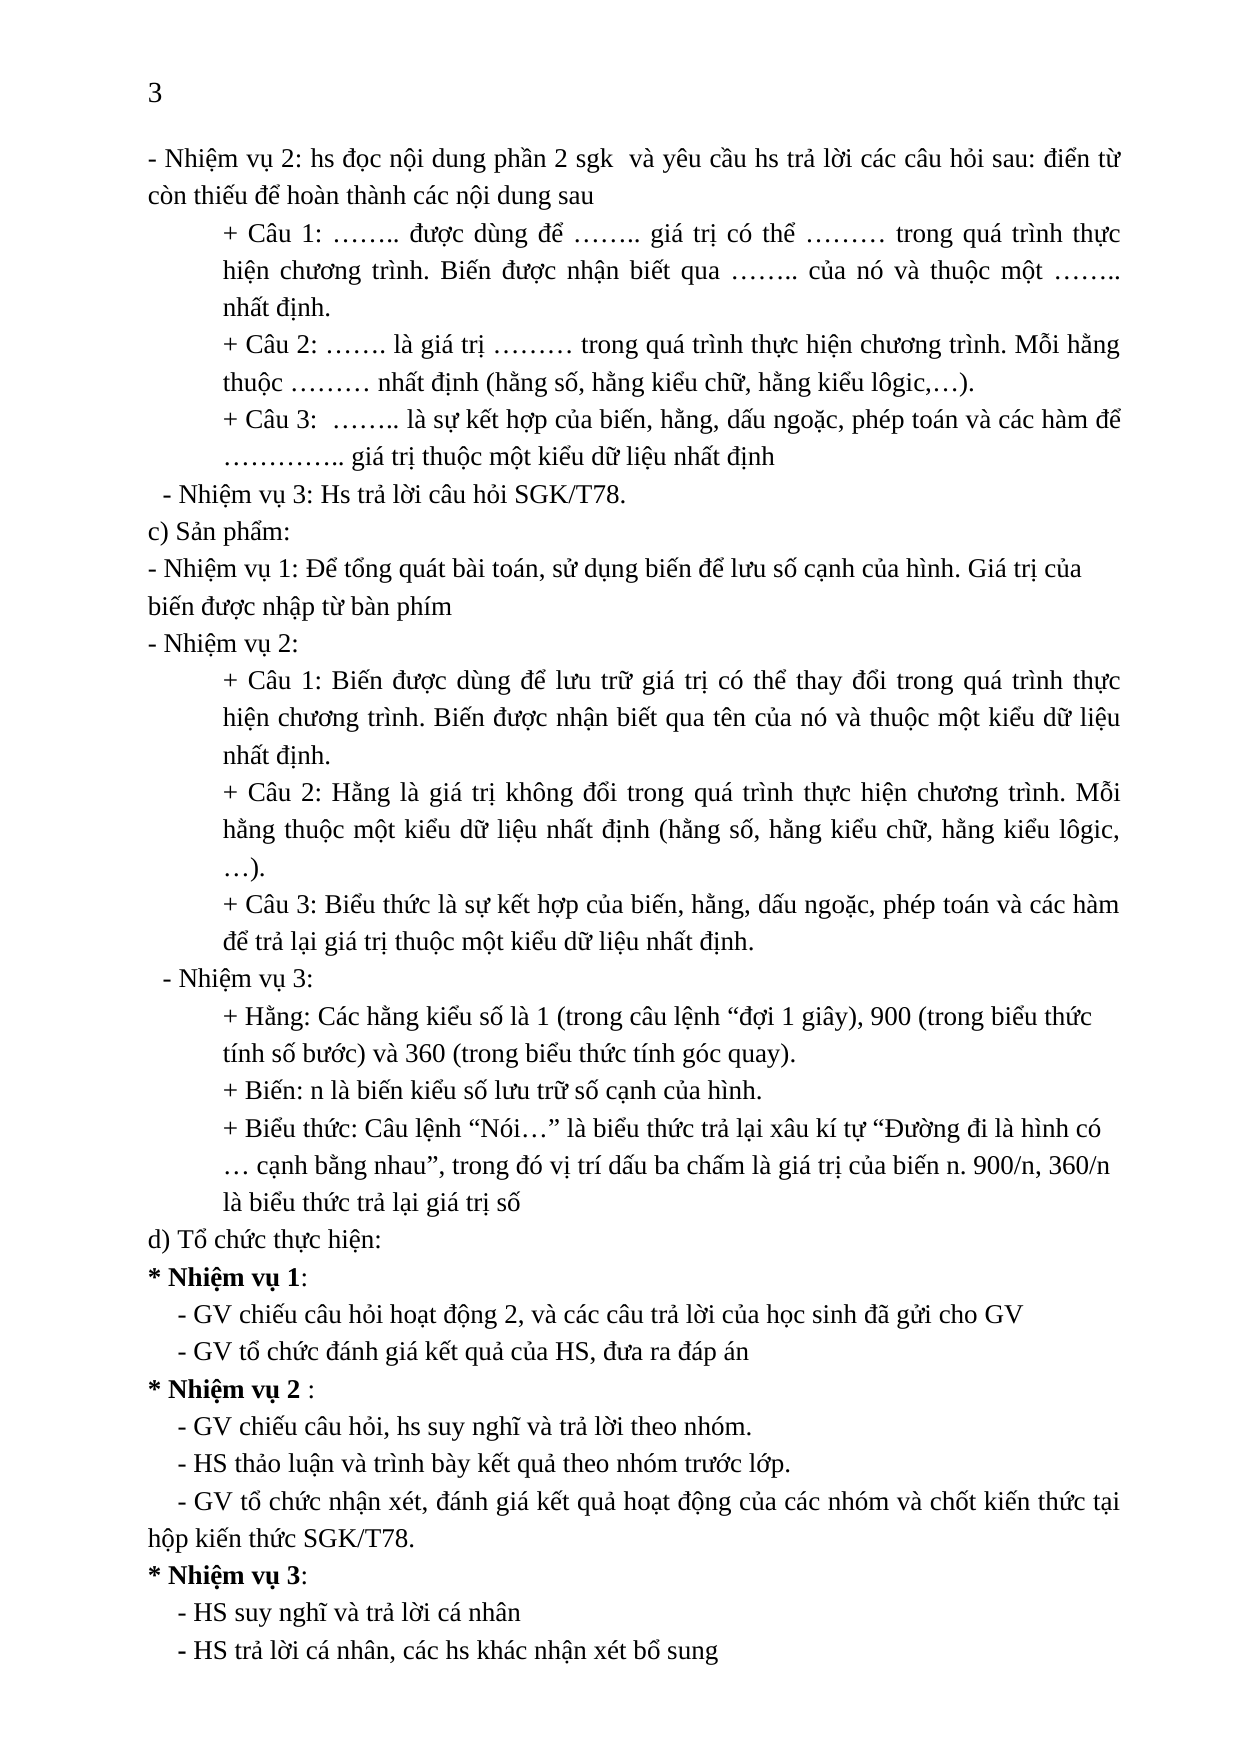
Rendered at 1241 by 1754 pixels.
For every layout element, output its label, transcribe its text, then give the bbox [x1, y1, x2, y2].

text c) Sản phẩm: [148, 515, 1122, 546]
text - GV chiếu câu hỏi hoạt động 2, và các câu trả lời của học sinh đã gửi cho GV [148, 1298, 1122, 1329]
text - HS suy nghĩ và trả lời cá nhân [148, 1596, 1122, 1628]
text - Nhiệm vụ 1: Để tổng quát bài toán, sử dụng biến để lưu số cạnh của hình. Giá trị của biến được nhập từ bàn phím [148, 552, 1122, 621]
text - Nhiệm vụ 3: [148, 962, 1122, 994]
text - GV tổ chức nhận xét, đánh giá kết quả hoạt động của các nhóm và chốt kiến thức tại hộp kiến thức SGK/T78. [148, 1484, 1122, 1553]
text + Câu 1: Biến được dùng để lưu trữ giá trị có thể thay đổi trong quá trình thực hiện chương trình. Biến được nhận biết qua tên của nó và thuộc một kiểu dữ liệu nhất định. [223, 664, 1122, 770]
text * Nhiệm vụ 2 : [148, 1373, 1122, 1404]
text + Hằng: Các hằng kiểu số là 1 (trong câu lệnh “đợi 1 giây), 900 (trong biểu thức tính số bước) và 360 (trong biểu thức tính góc quay). [223, 1000, 1122, 1068]
text + Câu 3: Biểu thức là sự kết hợp của biến, hằng, dấu ngoặc, phép toán và các hàm để trả lại giá trị thuộc một kiểu dữ liệu nhất định. [223, 888, 1122, 956]
text * Nhiệm vụ 1: [148, 1261, 1122, 1292]
text + Câu 3: …….. là sự kết hợp của biến, hằng, dấu ngoặc, phép toán và các hàm để ………….. giá trị thuộc một kiểu dữ liệu nhất định [223, 403, 1122, 472]
text + Biểu thức: Câu lệnh “Nói…” là biểu thức trả lại xâu kí tự “Đường đi là hình có … cạnh bằng nhau”, trong đó vị trí dấu ba chấm là giá trị của biến n. 900/n, 360/n là biểu thức trả lại giá trị số [223, 1112, 1122, 1217]
text - HS trả lời cá nhân, các hs khác nhận xét bổ sung [148, 1634, 1122, 1665]
text - GV chiếu câu hỏi, hs suy nghĩ và trả lời theo nhóm. [148, 1410, 1122, 1441]
text - Nhiệm vụ 2: [148, 627, 1122, 658]
text d) Tổ chức thực hiện: [148, 1223, 1122, 1255]
text - Nhiệm vụ 3: Hs trả lời câu hỏi SGK/T78. [148, 478, 1122, 509]
text + Câu 2: ……. là giá trị ……… trong quá trình thực hiện chương trình. Mỗi hằng thuộc ……… nhất định (hằng số, hằng kiểu chữ, hằng kiểu lôgic,…). [223, 328, 1122, 397]
text - Nhiệm vụ 2: hs đọc nội dung phần 2 sgk và yêu cầu hs trả lời các câu hỏi sau: điển từ còn thiếu để hoàn thành các nội dung sau [148, 142, 1122, 211]
text + Biến: n là biến kiểu số lưu trữ số cạnh của hình. [223, 1074, 1122, 1106]
text * Nhiệm vụ 3: [148, 1559, 1122, 1590]
text - GV tổ chức đánh giá kết quả của HS, đưa ra đáp án [148, 1335, 1122, 1367]
text + Câu 1: …….. được dùng để …….. giá trị có thể ……… trong quá trình thực hiện chương trình. Biến được nhận biết qua …….. của nó và thuộc một …….. nhất định. [223, 217, 1122, 322]
text + Câu 2: Hằng là giá trị không đổi trong quá trình thực hiện chương trình. Mỗi hằng thuộc một kiểu dữ liệu nhất định (hằng số, hằng kiểu chữ, hằng kiểu lôgic,…). [223, 776, 1122, 882]
text - HS thảo luận và trình bày kết quả theo nhóm trước lớp. [148, 1447, 1122, 1478]
